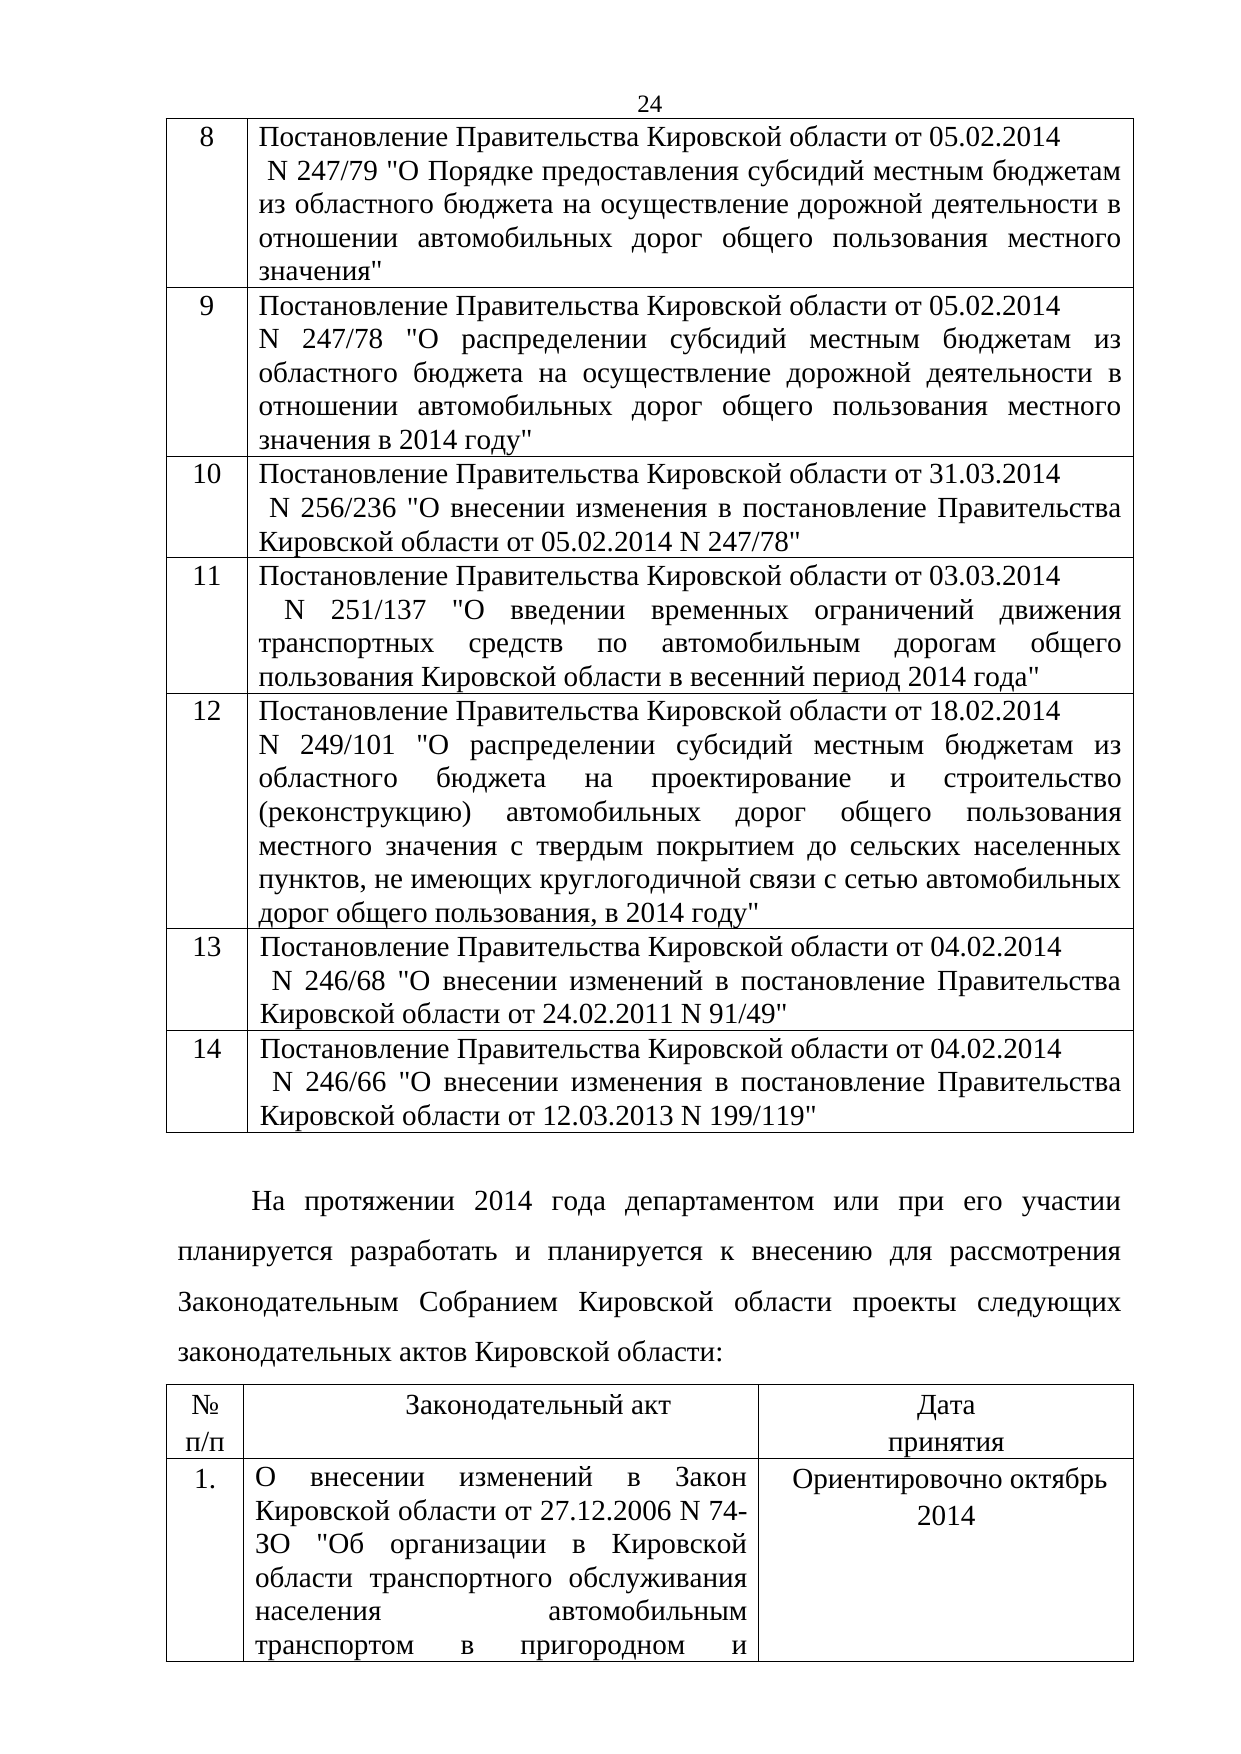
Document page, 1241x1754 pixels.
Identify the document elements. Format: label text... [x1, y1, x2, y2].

table_cell 13 [167, 929, 247, 1030]
table_cell 12 [167, 694, 247, 928]
table_cell 10 [167, 457, 247, 557]
table_cell 9 [167, 288, 247, 456]
table_cell Постановление Правительства Кировской области от 05.02.2014 N 247/78 "О распределении субсидий местным бюджетам из областного бюджета на осуществление дорожной деятельности в отношении автомобильных дорог общего пользования местного значения в 2014 году" [248, 288, 1133, 456]
table_header Дата принятия [759, 1385, 1133, 1458]
table_cell 8 [167, 119, 247, 287]
table_cell Постановление Правительства Кировской области от 31.03.2014 N 256/236 "О внесении изменения в постановление Правительства Кировской области от 05.02.2014 N 247/78" [248, 457, 1133, 557]
table_cell 1. [167, 1459, 243, 1661]
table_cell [244, 1459, 758, 1661]
table_cell Постановление Правительства Кировской области от 18.02.2014 N 249/101 "О распределении субсидий местным бюджетам из областного бюджета на проектирование и строительство (реконструкцию) автомобильных дорог общего пользования местного значения с твердым покрытием до сельских населенных пунктов, не имеющих круглогодичной связи с сетью автомобильных дорог общего пользования, в 2014 году" [248, 694, 1133, 928]
table_header № п/п [167, 1385, 243, 1458]
table_cell Постановление Правительства Кировской области от 04.02.2014 N 246/68 "О внесении изменений в постановление Правительства Кировской области от 24.02.2011 N 91/49" [248, 929, 1133, 1030]
table_cell 11 [167, 558, 247, 692]
table_cell 14 [167, 1031, 247, 1132]
table_cell Постановление Правительства Кировской области от 04.02.2014 N 246/66 "О внесении изменения в постановление Правительства Кировской области от 12.03.2013 N 199/119" [248, 1031, 1133, 1132]
table_cell Постановление Правительства Кировской области от 05.02.2014 N 247/79 "О Порядке предоставления субсидий местным бюджетам из областного бюджета на осуществление дорожной деятельности в отношении автомобильных дорог общего пользования местного значения" [248, 119, 1133, 287]
table_header Законодательный акт [244, 1385, 758, 1458]
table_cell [759, 1459, 1133, 1661]
table_cell Постановление Правительства Кировской области от 03.03.2014 N 251/137 "О введении временных ограничений движения транспортных средств по автомобильным дорогам общего пользования Кировской области в весенний период 2014 года" [248, 558, 1133, 692]
text На протяжении 2014 года департаментом или при его участии планируется разработать и планируется к внесению для рассмотрения Законодательным Собранием Кировской области проекты следующих законодательных актов Кировской области: [177, 1183, 1122, 1367]
